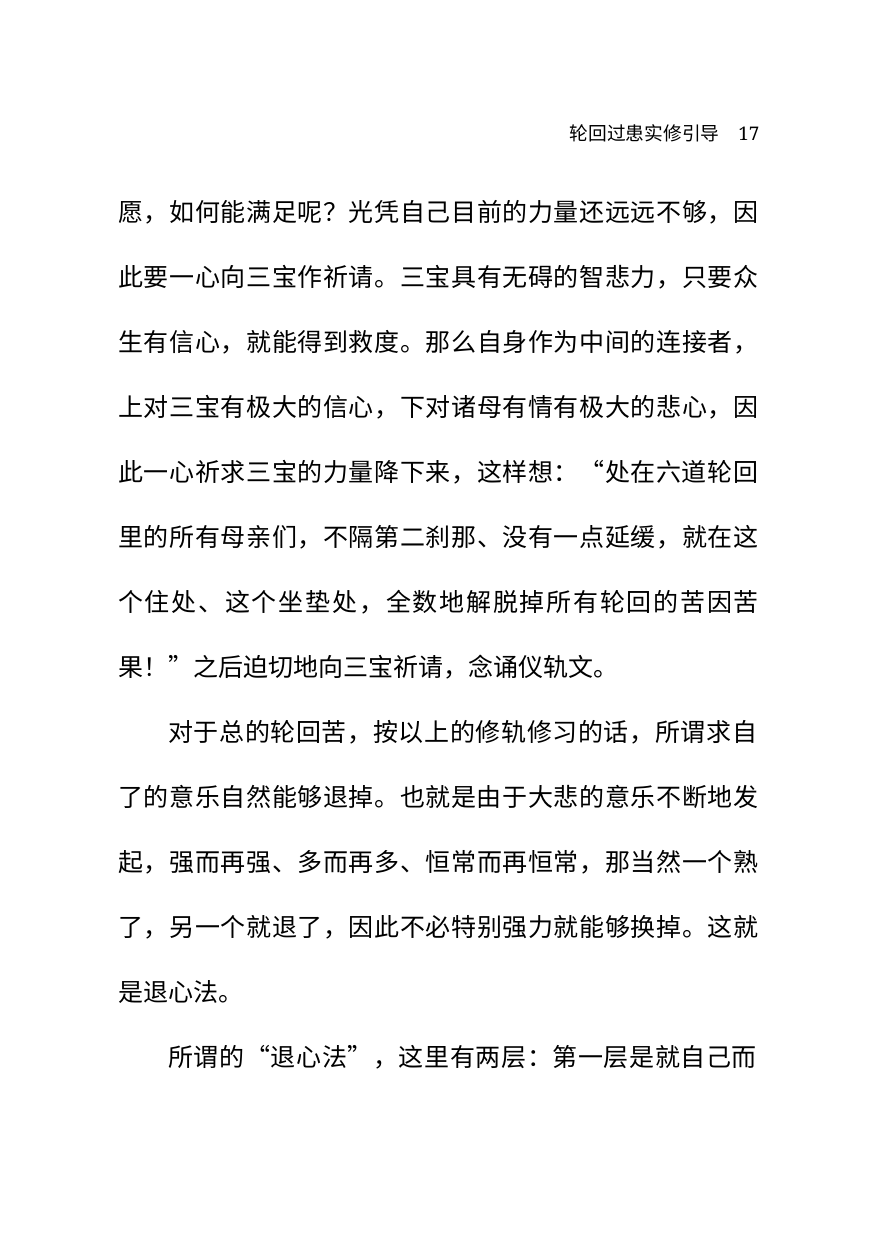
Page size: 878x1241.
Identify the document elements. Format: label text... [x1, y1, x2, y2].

text 对于总的轮回苦，按以上的修轨修习的话，所谓求自了的意乐自然能够退掉。也就是由于大悲的意乐不断地发起，强而再强、多而再多、恒常而再恒常，那当然一个熟了，另一个就退了，因此不必特别强力就能够换掉。这就是退心法。 [118, 698, 759, 1023]
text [118, 178, 759, 698]
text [118, 1023, 759, 1088]
